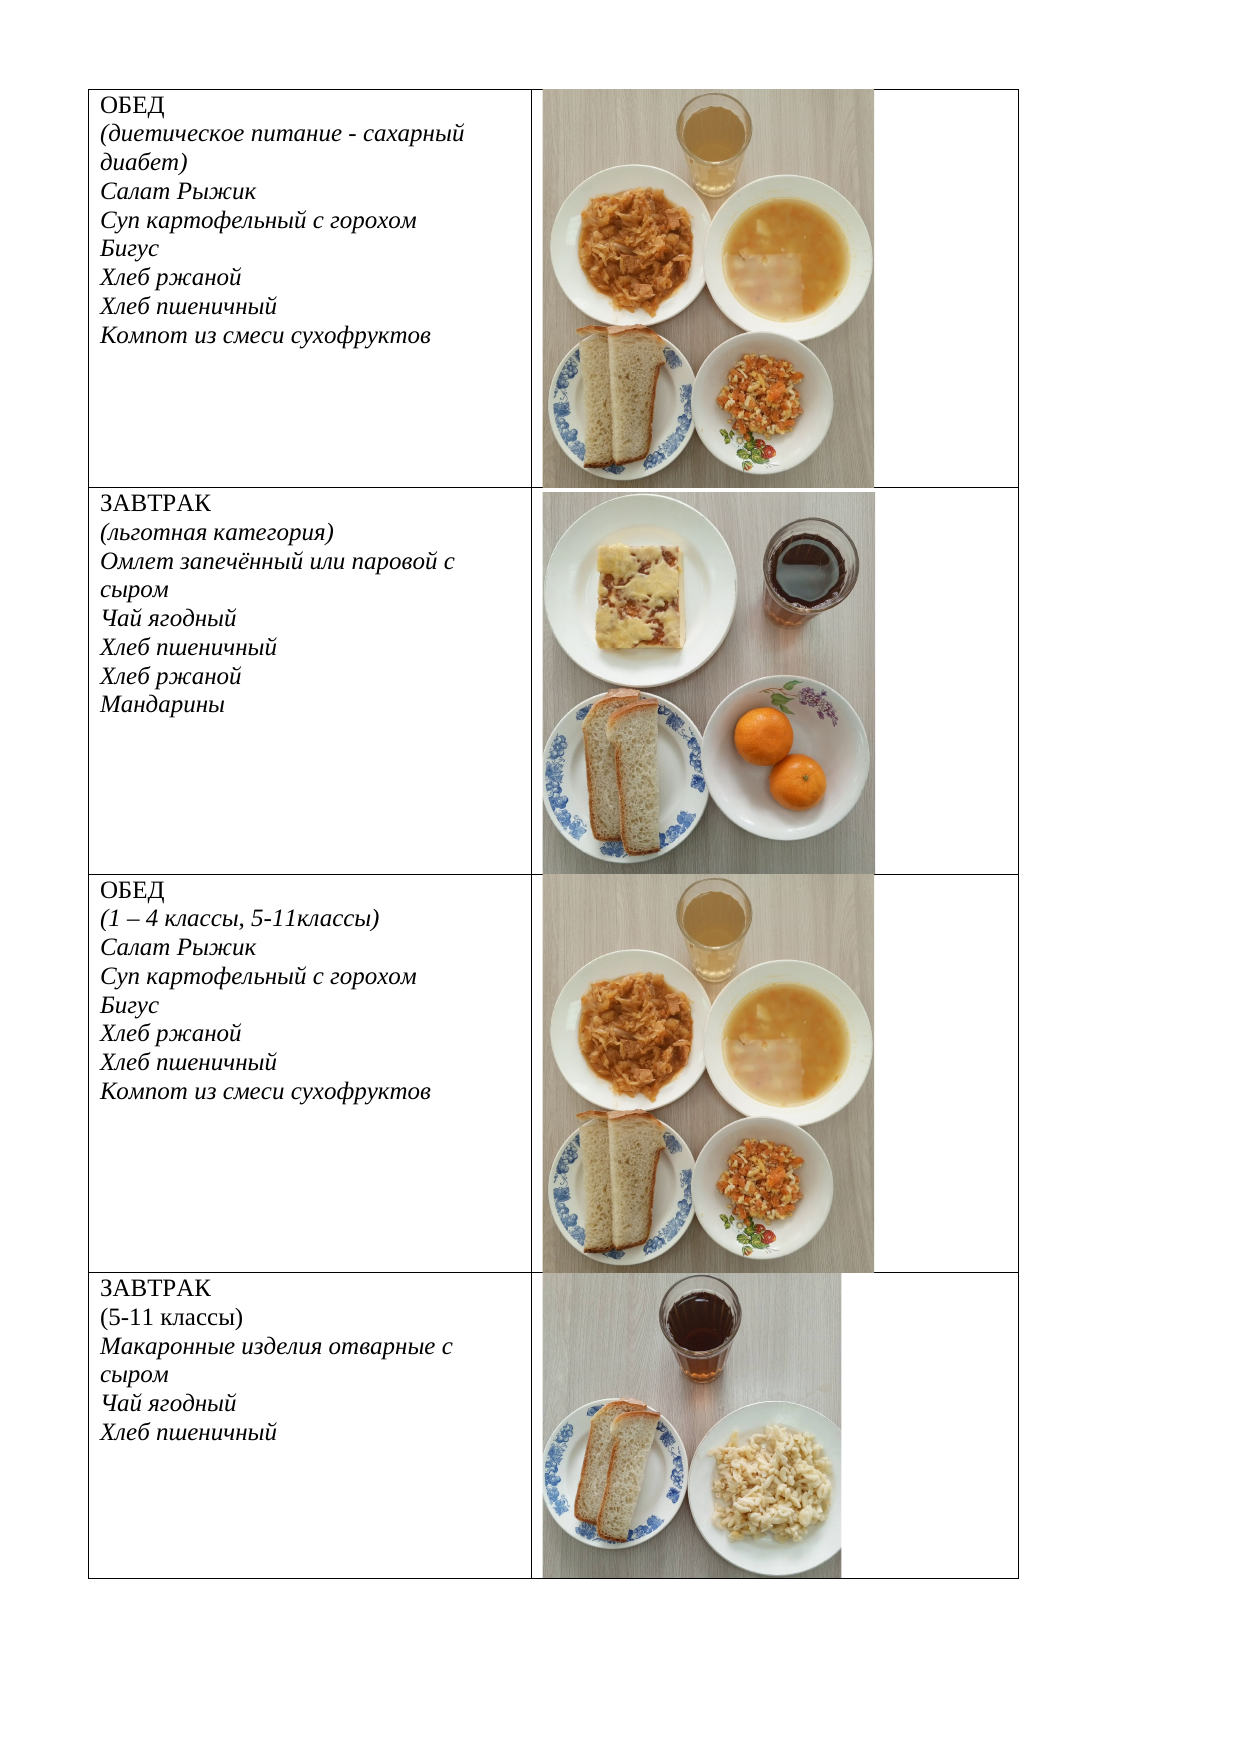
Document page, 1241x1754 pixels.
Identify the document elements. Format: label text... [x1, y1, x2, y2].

table_cell [532, 875, 542, 1272]
table_cell [875, 875, 1018, 1272]
table_cell [532, 488, 1018, 874]
picture [542, 492, 876, 1578]
table_header [532, 90, 542, 487]
table_cell [532, 1273, 542, 1578]
table_cell ОБЕД (1 – 4 классы, 5-11классы) Салат Рыжик Суп картофельный с горохом Бигус Хлеб ржаной Хлеб пшеничный Компот из смеси сухофруктов [89, 875, 531, 1272]
table_cell ЗАВТРАК (льготная категория) Омлет запечённый или паровой с сыром Чай ягодный Хлеб пшеничный Хлеб ржаной Мандарины [89, 488, 531, 874]
table_header [875, 90, 1018, 487]
table_cell ЗАВТРАК (5-11 классы) Макаронные изделия отварные с сыром Чай ягодный Хлеб пшеничный [89, 1273, 531, 1578]
table_cell [842, 1273, 1018, 1578]
picture [542, 89, 875, 488]
table_header ОБЕД (диетическое питание - сахарный диабет) Салат Рыжик Суп картофельный с горохом Бигус Хлеб ржаной Хлеб пшеничный Компот из смеси сухофруктов [89, 90, 531, 487]
